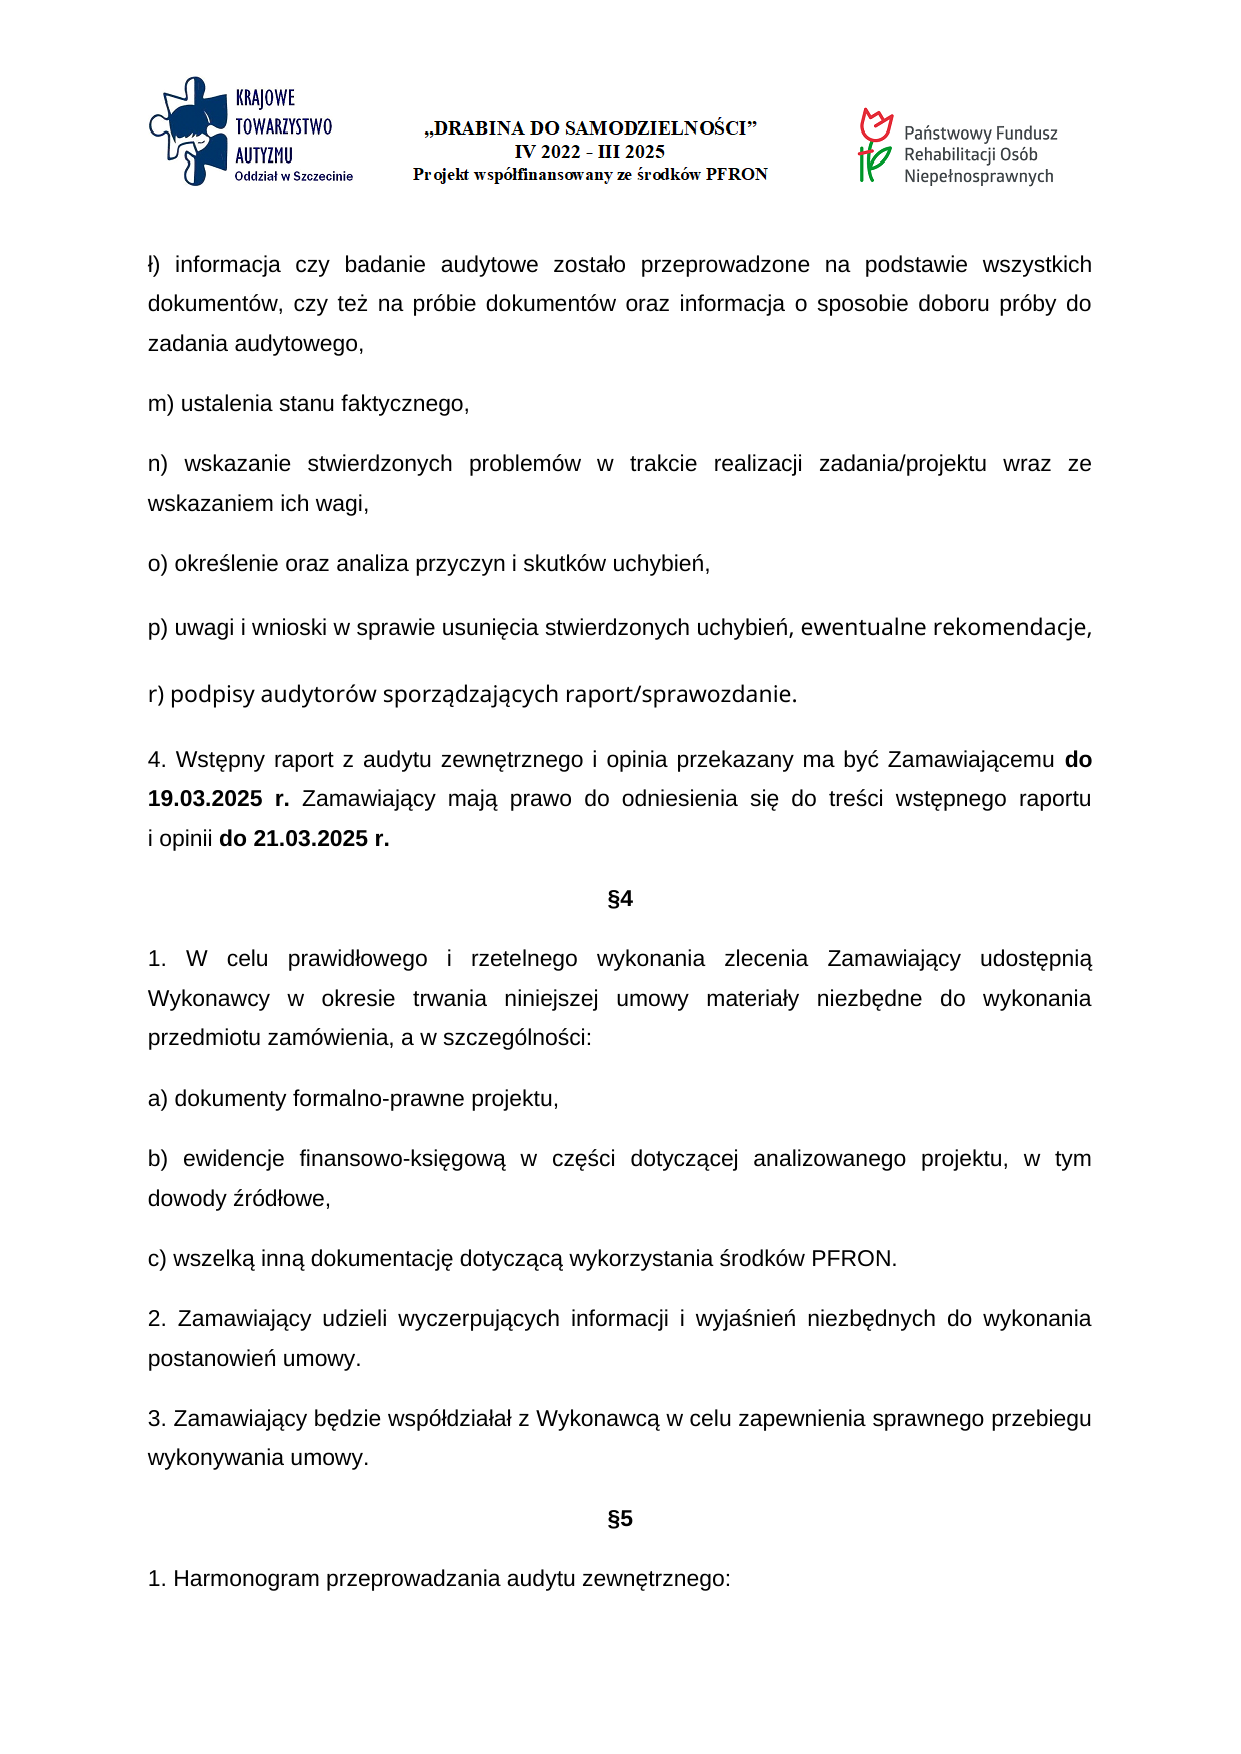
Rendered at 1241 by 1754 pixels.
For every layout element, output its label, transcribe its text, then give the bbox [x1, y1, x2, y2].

text §5 [148, 1505, 1093, 1531]
text 4. Wstępny raport z audytu zewnętrznego i opinia przekazany ma być Zamawiającemu do 19.03.2025 r. Zamawiający mają prawo do odniesienia się do treści wstępnego raportu i opinii do 21.03.2025 r. [148, 746, 1093, 851]
text b) ewidencje finansowo-księgową w części dotyczącej analizowanego projektu, w tym dowody źródłowe, [148, 1145, 1093, 1211]
text 3. Zamawiający będzie współdziałał z Wykonawcą w celu zapewnienia sprawnego przebiegu wykonywania umowy. [148, 1405, 1093, 1471]
text n) wskazanie stwierdzonych problemów w trakcie realizacji zadania/projektu wraz ze wskazaniem ich wagi, [148, 450, 1093, 516]
text m) ustalenia stanu faktycznego, [148, 390, 1093, 416]
text §4 [148, 885, 1093, 911]
text r) podpisy audytorów sporządzających raport/sprawozdanie. [148, 678, 1093, 709]
picture [147, 73, 1093, 223]
text 1. Harmonogram przeprowadzania audytu zewnętrznego: [148, 1565, 1093, 1591]
text ł) informacja czy badanie audytowe zostało przeprowadzone na podstawie wszystkich dokumentów, czy też na próbie dokumentów oraz informacja o sposobie doboru próby do zadania audytowego, [148, 251, 1093, 356]
text c) wszelką inną dokumentację dotyczącą wykorzystania środków PFRON. [148, 1245, 1093, 1271]
text 2. Zamawiający udzieli wyczerpujących informacji i wyjaśnień niezbędnych do wykonania postanowień umowy. [148, 1305, 1093, 1371]
text 1. W celu prawidłowego i rzetelnego wykonania zlecenia Zamawiający udostępnią Wykonawcy w okresie trwania niniejszej umowy materiały niezbędne do wykonania przedmiotu zamówienia, a w szczególności: [148, 945, 1093, 1051]
text a) dokumenty formalno-prawne projektu, [148, 1085, 1093, 1111]
text p) uwagi i wnioski w sprawie usunięcia stwierdzonych uchybień, ewentualne rekomendacje, [148, 610, 1093, 642]
text o) określenie oraz analiza przyczyn i skutków uchybień, [148, 550, 1093, 576]
